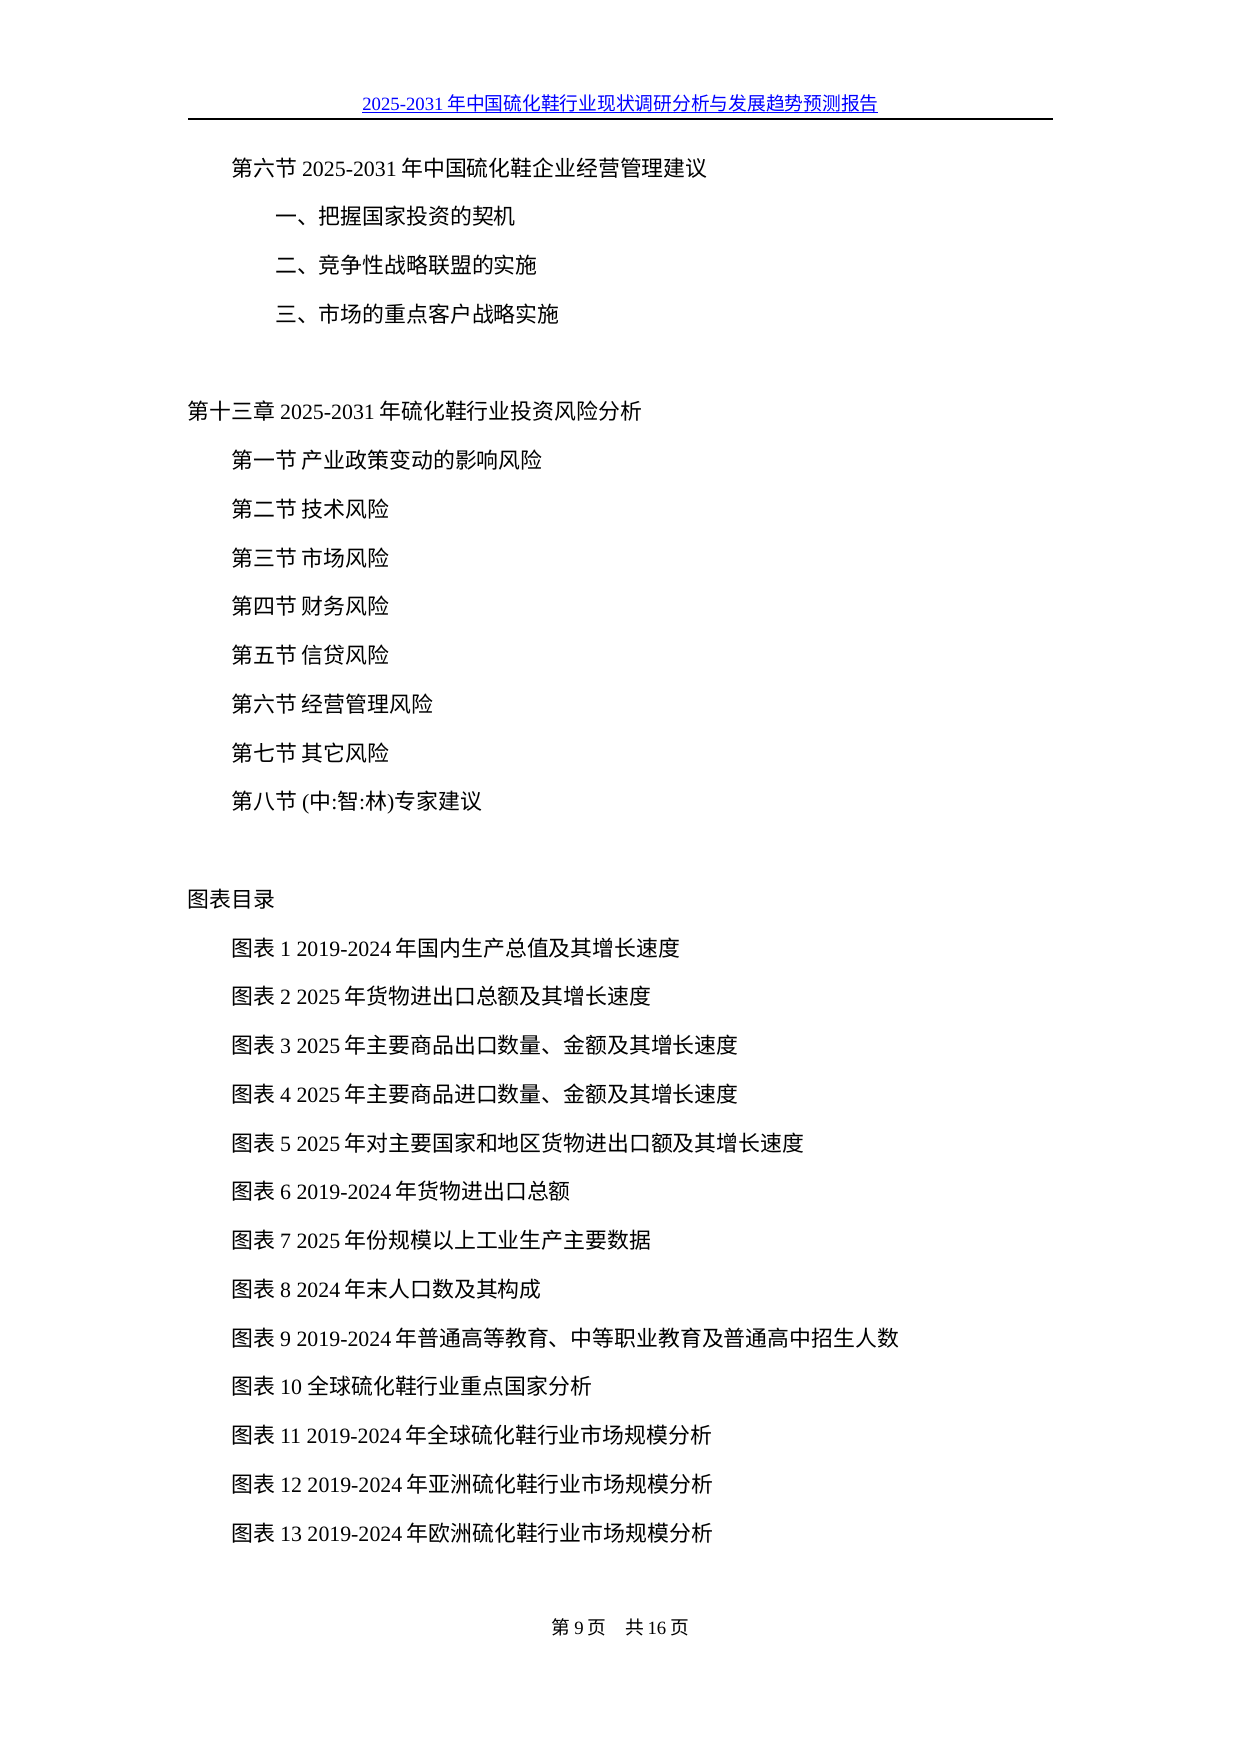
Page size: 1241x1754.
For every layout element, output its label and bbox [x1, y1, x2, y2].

text [187, 150, 1053, 1548]
